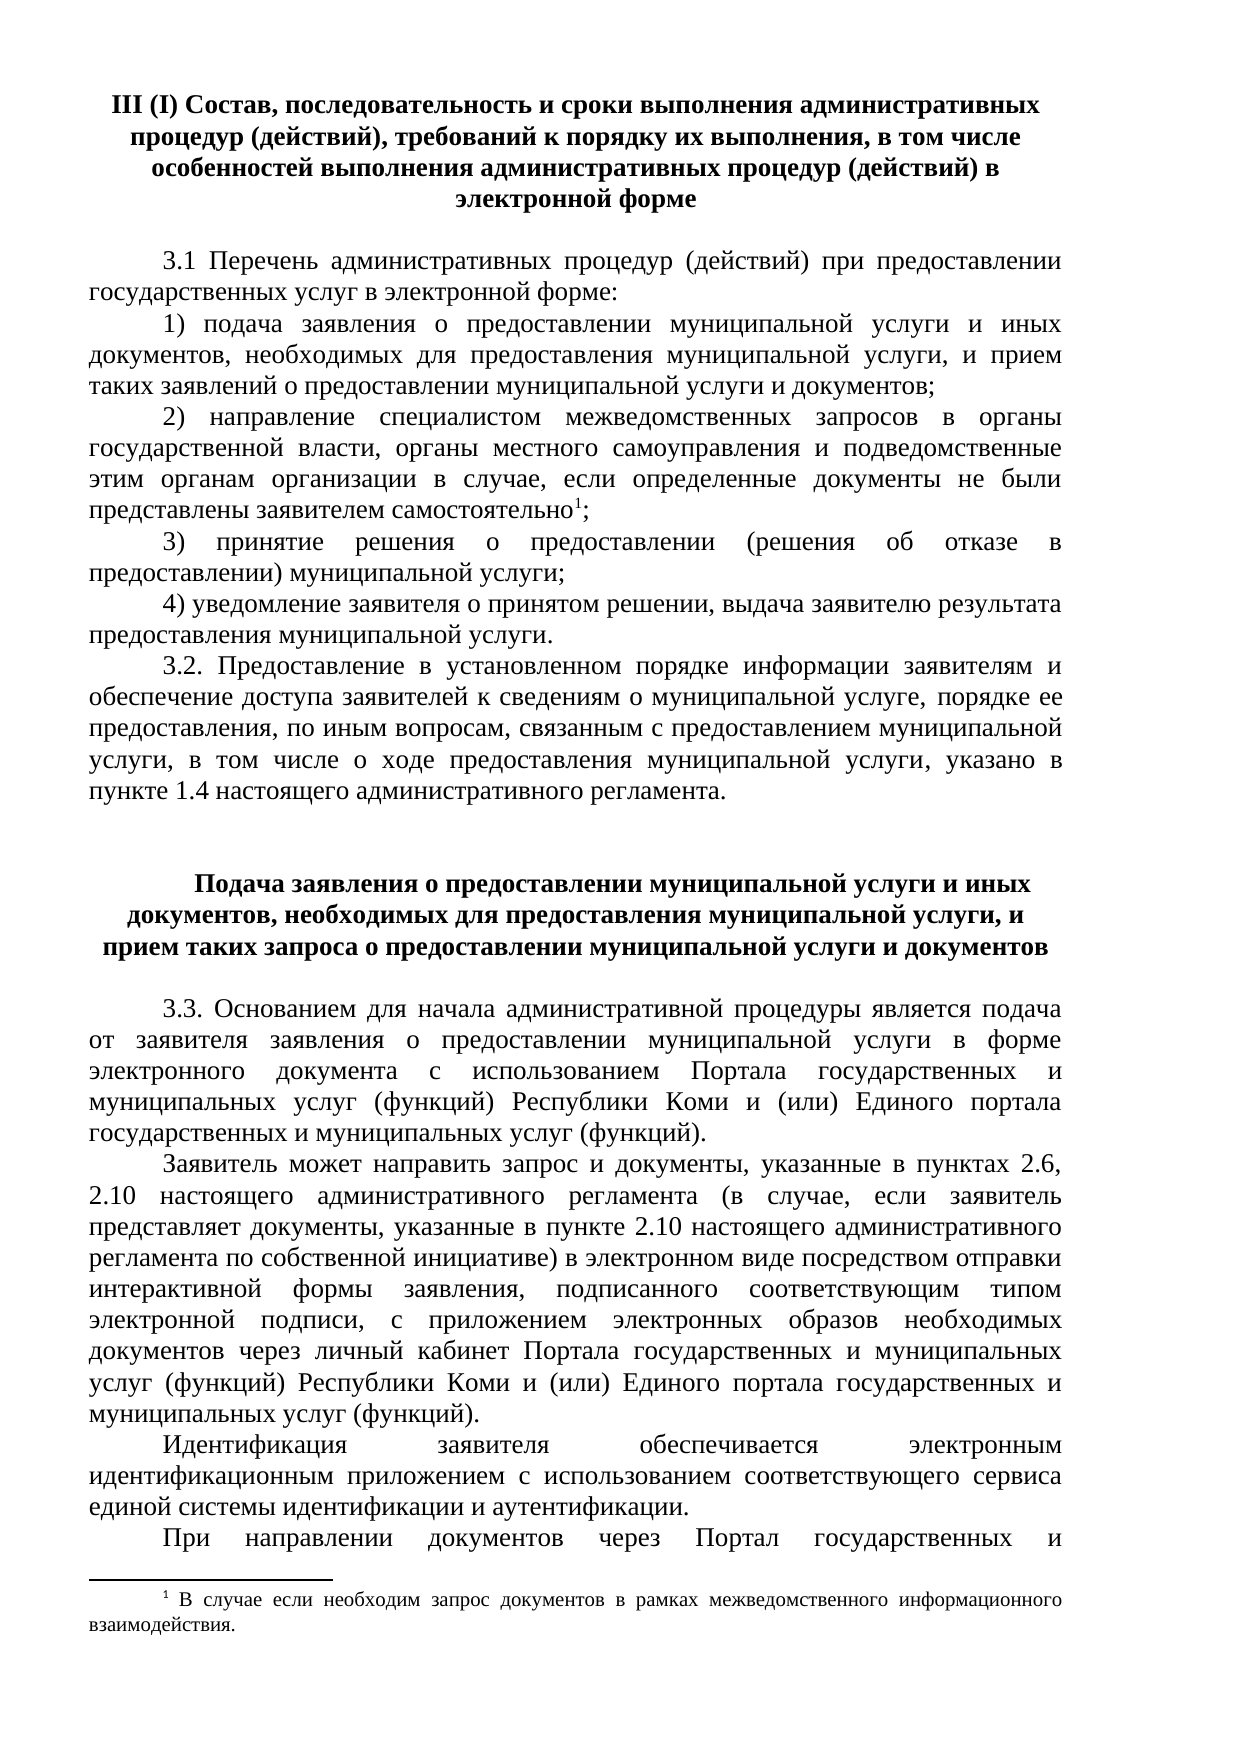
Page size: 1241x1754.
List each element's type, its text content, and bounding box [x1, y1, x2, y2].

text 1) подача заявления о предоставлении муниципальной услуги и иных документов, необходимых для предоставления муниципальной услуги, и прием таких заявлений о предоставлении муниципальной услуги и документов; [89, 307, 1063, 400]
text 3) принятие решения о предоставлении (решения об отказе в предоставлении) муниципальной услуги; [89, 525, 1063, 587]
text 3.2. Предоставление в установленном порядке информации заявителям и обеспечение доступа заявителей к сведениям о муниципальной услуге, порядке ее предоставления, по иным вопросам, связанным с предоставлением муниципальной услуги, в том числе о ходе предоставления муниципальной услуги, указано в пункте 1.4 настоящего административного регламента. [89, 649, 1063, 805]
text III (I) Состав, последовательность и сроки выполнения административных процедур (действий), требований к порядку их выполнения, в том числе особенностей выполнения административных процедур (действий) в электронной форме [89, 89, 1063, 213]
text Идентификация заявителя обеспечивается электронным идентификационным приложением с использованием соответствующего сервиса единой системы идентификации и аутентификации. [89, 1428, 1063, 1521]
text Подача заявления о предоставлении муниципальной услуги и иных документов, необходимых для предоставления муниципальной услуги, и прием таких запроса о предоставлении муниципальной услуги и документов [89, 867, 1063, 961]
text Заявитель может направить запрос и документы, указанные в пунктах 2.6, 2.10 настоящего административного регламента (в случае, если заявитель представляет документы, указанные в пункте 2.10 настоящего административного регламента по собственной инициативе) в электронном виде посредством отправки интерактивной формы заявления, подписанного соответствующим типом электронной подписи, с приложением электронных образов необходимых документов через личный кабинет Портала государственных и муниципальных услуг (функций) Республики Коми и (или) Единого портала государственных и муниципальных услуг (функций). [89, 1148, 1063, 1428]
text 3.3. Основанием для начала административной процедуры является подача от заявителя заявления о предоставлении муниципальной услуги в форме электронного документа с использованием Портала государственных и муниципальных услуг (функций) Республики Коми и (или) Единого портала государственных и муниципальных услуг (функций). [89, 992, 1063, 1148]
text 4) уведомление заявителя о принятом решении, выдача заявителю результата предоставления муниципальной услуги. [89, 587, 1063, 649]
text 2) направление специалистом межведомственных запросов в органы государственной власти, органы местного самоуправления и подведомственные этим органам организации в случае, если определенные документы не были представлены заявителем самостоятельно; [89, 400, 1063, 525]
text 3.1 Перечень административных процедур (действий) при предоставлении государственных услуг в электронной форме: [89, 244, 1063, 307]
